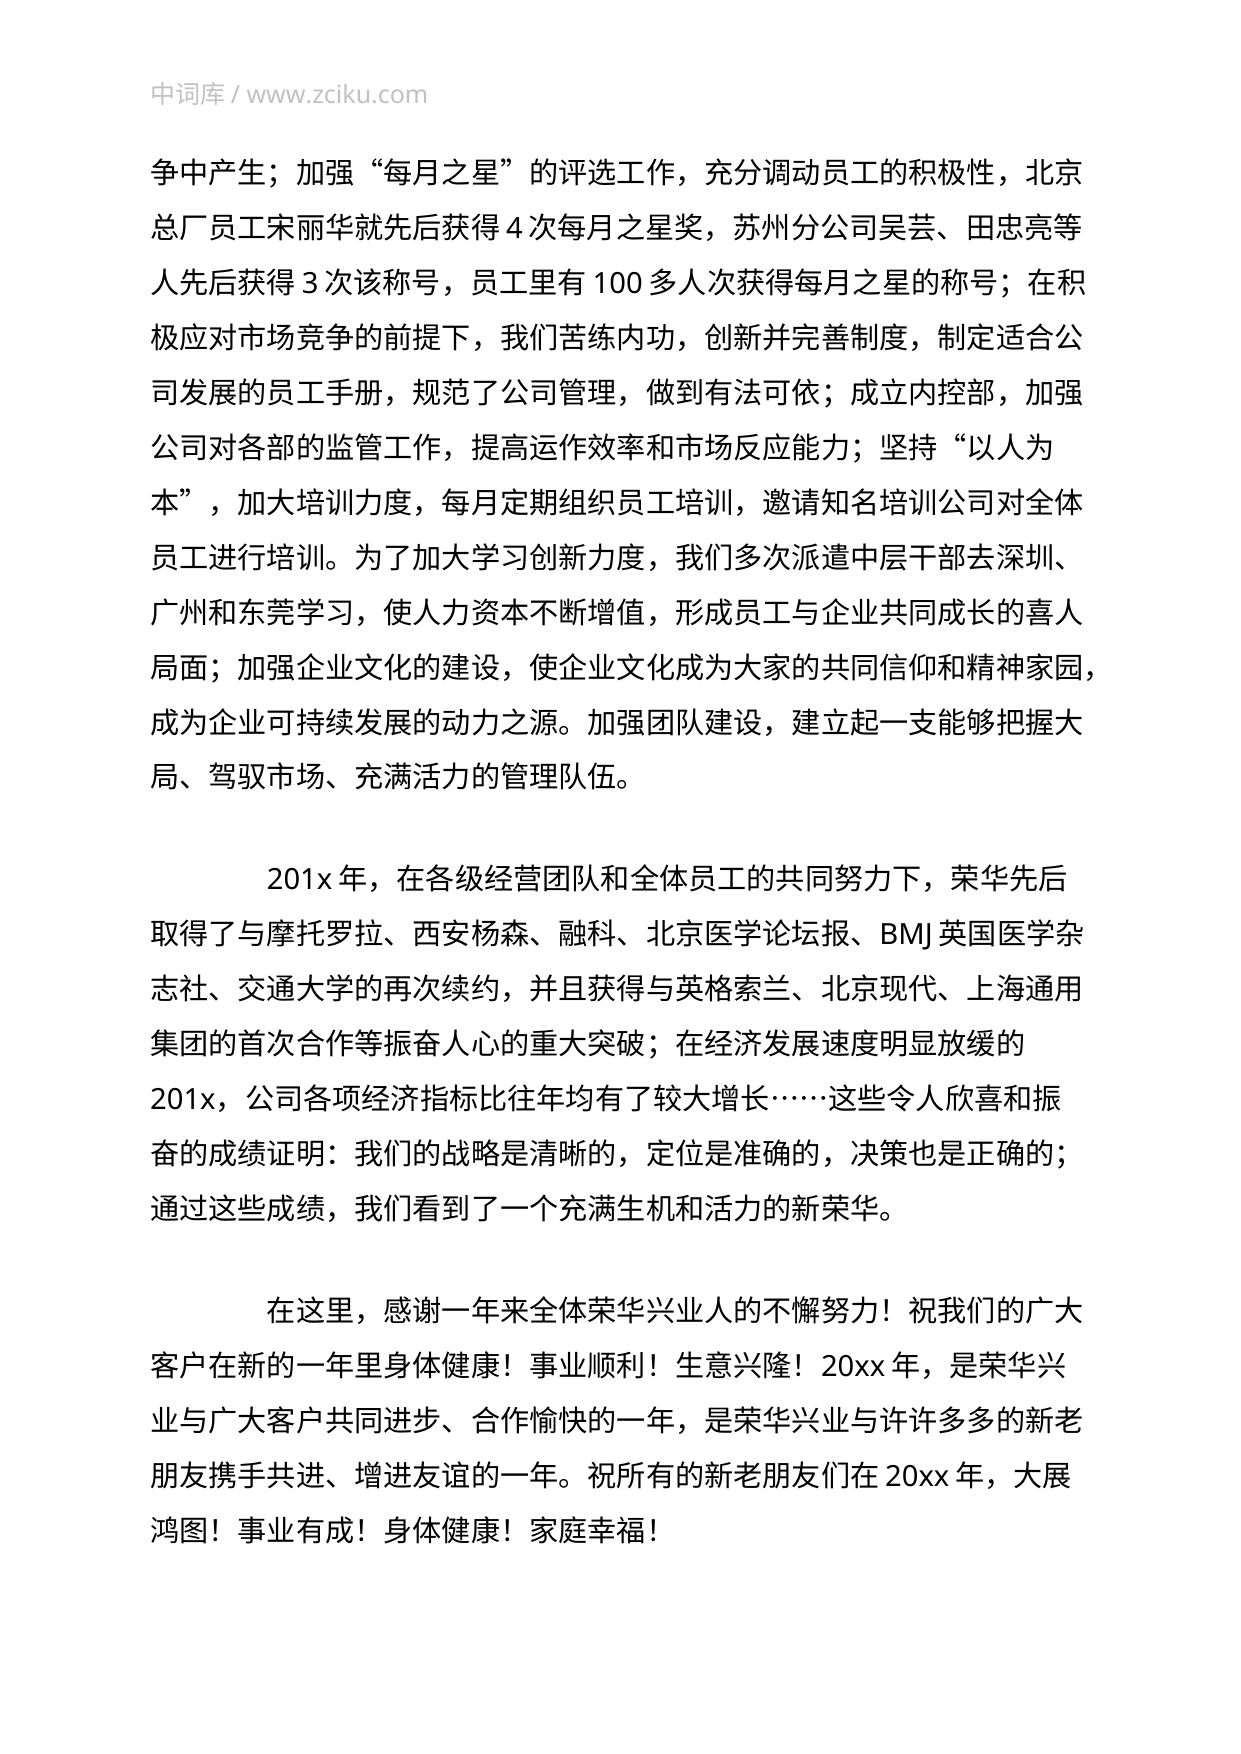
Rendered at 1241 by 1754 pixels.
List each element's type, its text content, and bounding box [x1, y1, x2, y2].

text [150, 150, 1090, 796]
text 在这里，感谢一年来全体荣华兴业人的不懈努力！祝我们的广大客户在新的一年里身体健康！事业顺利！生意兴隆！20xx年，是荣华兴业与广大客户共同进步、合作愉快的一年，是荣华兴业与许许多多的新老朋友携手共进、增进友谊的一年。祝所有的新老朋友们在20xx年，大展鸿图！事业有成！身体健康！家庭幸福！ [150, 1287, 1090, 1549]
text 201x年，在各级经营团队和全体员工的共同努力下，荣华先后取得了与摩托罗拉、西安杨森、融科、北京医学论坛报、BMJ英国医学杂志社、交通大学的再次续约，并且获得与英格索兰、北京现代、上海通用集团的首次合作等振奋人心的重大突破；在经济发展速度明显放缓的201x，公司各项经济指标比往年均有了较大增长……这些令人欣喜和振奋的成绩证明：我们的战略是清晰的，定位是准确的，决策也是正确的；通过这些成绩，我们看到了一个充满生机和活力的新荣华。 [150, 856, 1090, 1228]
